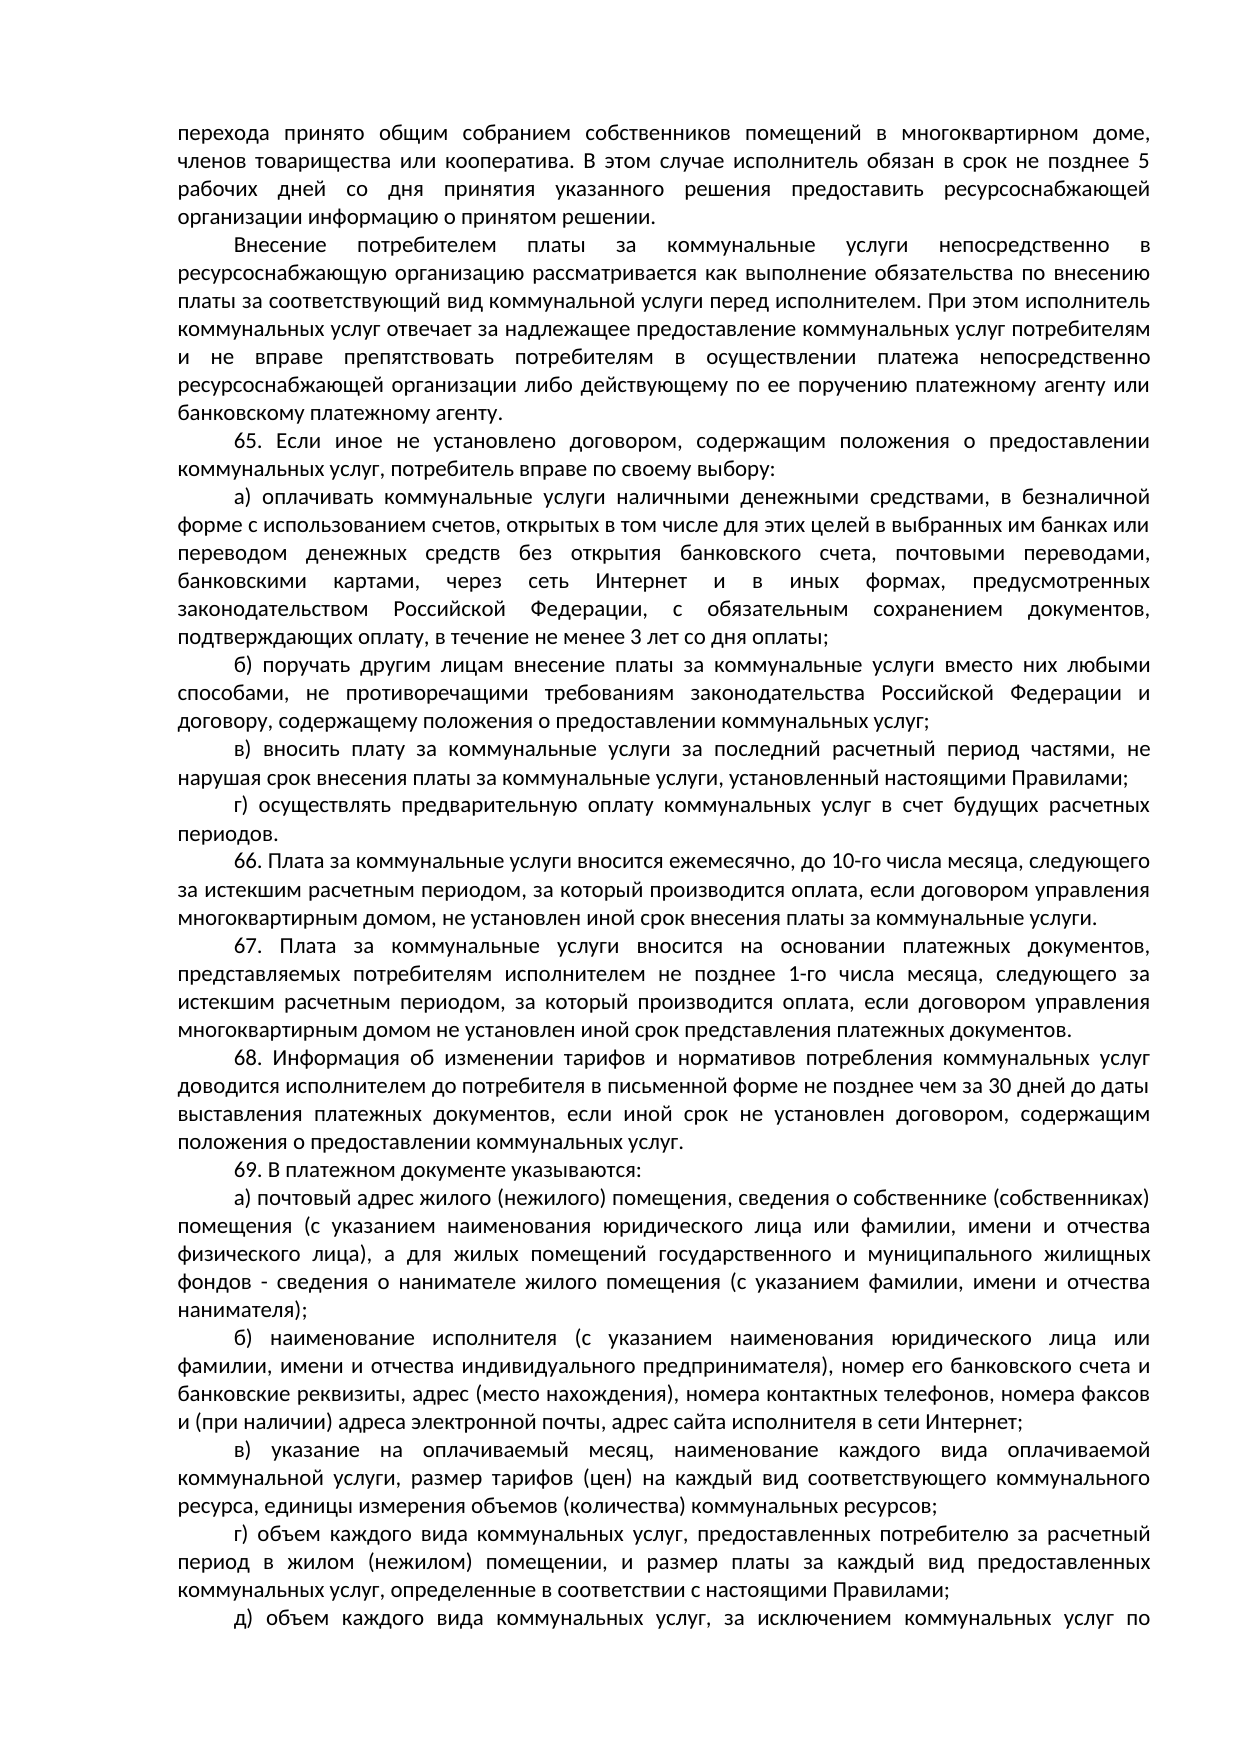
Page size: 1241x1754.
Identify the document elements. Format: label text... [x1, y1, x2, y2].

text 68. Информация об изменении тарифов и нормативов потребления коммунальных услуг доводится исполнителем до потребителя в письменной форме не позднее чем за 30 дней до даты выставления платежных документов, если иной срок не установлен договором, содержащим положения о предоставлении коммунальных услуг. [177, 1043, 1152, 1155]
text 69. В платежном документе указываются: [177, 1155, 1152, 1183]
text 66. Плата за коммунальные услуги вносится ежемесячно, до 10-го числа месяца, следующего за истекшим расчетным периодом, за который производится оплата, если договором управления многоквартирным домом, не установлен иной срок внесения платы за коммунальные услуги. [177, 847, 1152, 931]
text Внесение потребителем платы за коммунальные услуги непосредственно в ресурсоснабжающую организацию рассматривается как выполнение обязательства по внесению платы за соответствующий вид коммунальной услуги перед исполнителем. При этом исполнитель коммунальных услуг отвечает за надлежащее предоставление коммунальных услуг потребителям и не вправе препятствовать потребителям в осуществлении платежа непосредственно ресурсоснабжающей организации либо действующему по ее поручению платежному агенту или банковскому платежному агенту. [177, 230, 1152, 426]
text в) вносить плату за коммунальные услуги за последний расчетный период частями, не нарушая срок внесения платы за коммунальные услуги, установленный настоящими Правилами; [177, 734, 1152, 791]
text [177, 1603, 1152, 1631]
text б) поручать другим лицам внесение платы за коммунальные услуги вместо них любыми способами, не противоречащими требованиям законодательства Российской Федерации и договору, содержащему положения о предоставлении коммунальных услуг; [177, 651, 1152, 734]
text а) почтовый адрес жилого (нежилого) помещения, сведения о собственнике (собственниках) помещения (с указанием наименования юридического лица или фамилии, имени и отчества физического лица), а для жилых помещений государственного и муниципального жилищных фондов - сведения о нанимателе жилого помещения (с указанием фамилии, имени и отчества нанимателя); [177, 1183, 1152, 1323]
text 67. Плата за коммунальные услуги вносится на основании платежных документов, представляемых потребителям исполнителем не позднее 1-го числа месяца, следующего за истекшим расчетным периодом, за который производится оплата, если договором управления многоквартирным домом не установлен иной срок представления платежных документов. [177, 931, 1152, 1043]
text г) объем каждого вида коммунальных услуг, предоставленных потребителю за расчетный период в жилом (нежилом) помещении, и размер платы за каждый вид предоставленных коммунальных услуг, определенные в соответствии с настоящими Правилами; [177, 1519, 1152, 1603]
text б) наименование исполнителя (с указанием наименования юридического лица или фамилии, имени и отчества индивидуального предпринимателя), номер его банковского счета и банковские реквизиты, адрес (место нахождения), номера контактных телефонов, номера факсов и (при наличии) адреса электронной почты, адрес сайта исполнителя в сети Интернет; [177, 1323, 1152, 1435]
text а) оплачивать коммунальные услуги наличными денежными средствами, в безналичной форме с использованием счетов, открытых в том числе для этих целей в выбранных им банках или переводом денежных средств без открытия банковского счета, почтовыми переводами, банковскими картами, через сеть Интернет и в иных формах, предусмотренных законодательством Российской Федерации, с обязательным сохранением документов, подтверждающих оплату, в течение не менее 3 лет со дня оплаты; [177, 482, 1152, 651]
text 65. Если иное не установлено договором, содержащим положения о предоставлении коммунальных услуг, потребитель вправе по своему выбору: [177, 426, 1152, 482]
text г) осуществлять предварительную оплату коммунальных услуг в счет будущих расчетных периодов. [177, 791, 1152, 847]
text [177, 118, 1152, 230]
text в) указание на оплачиваемый месяц, наименование каждого вида оплачиваемой коммунальной услуги, размер тарифов (цен) на каждый вид соответствующего коммунального ресурса, единицы измерения объемов (количества) коммунальных ресурсов; [177, 1435, 1152, 1519]
